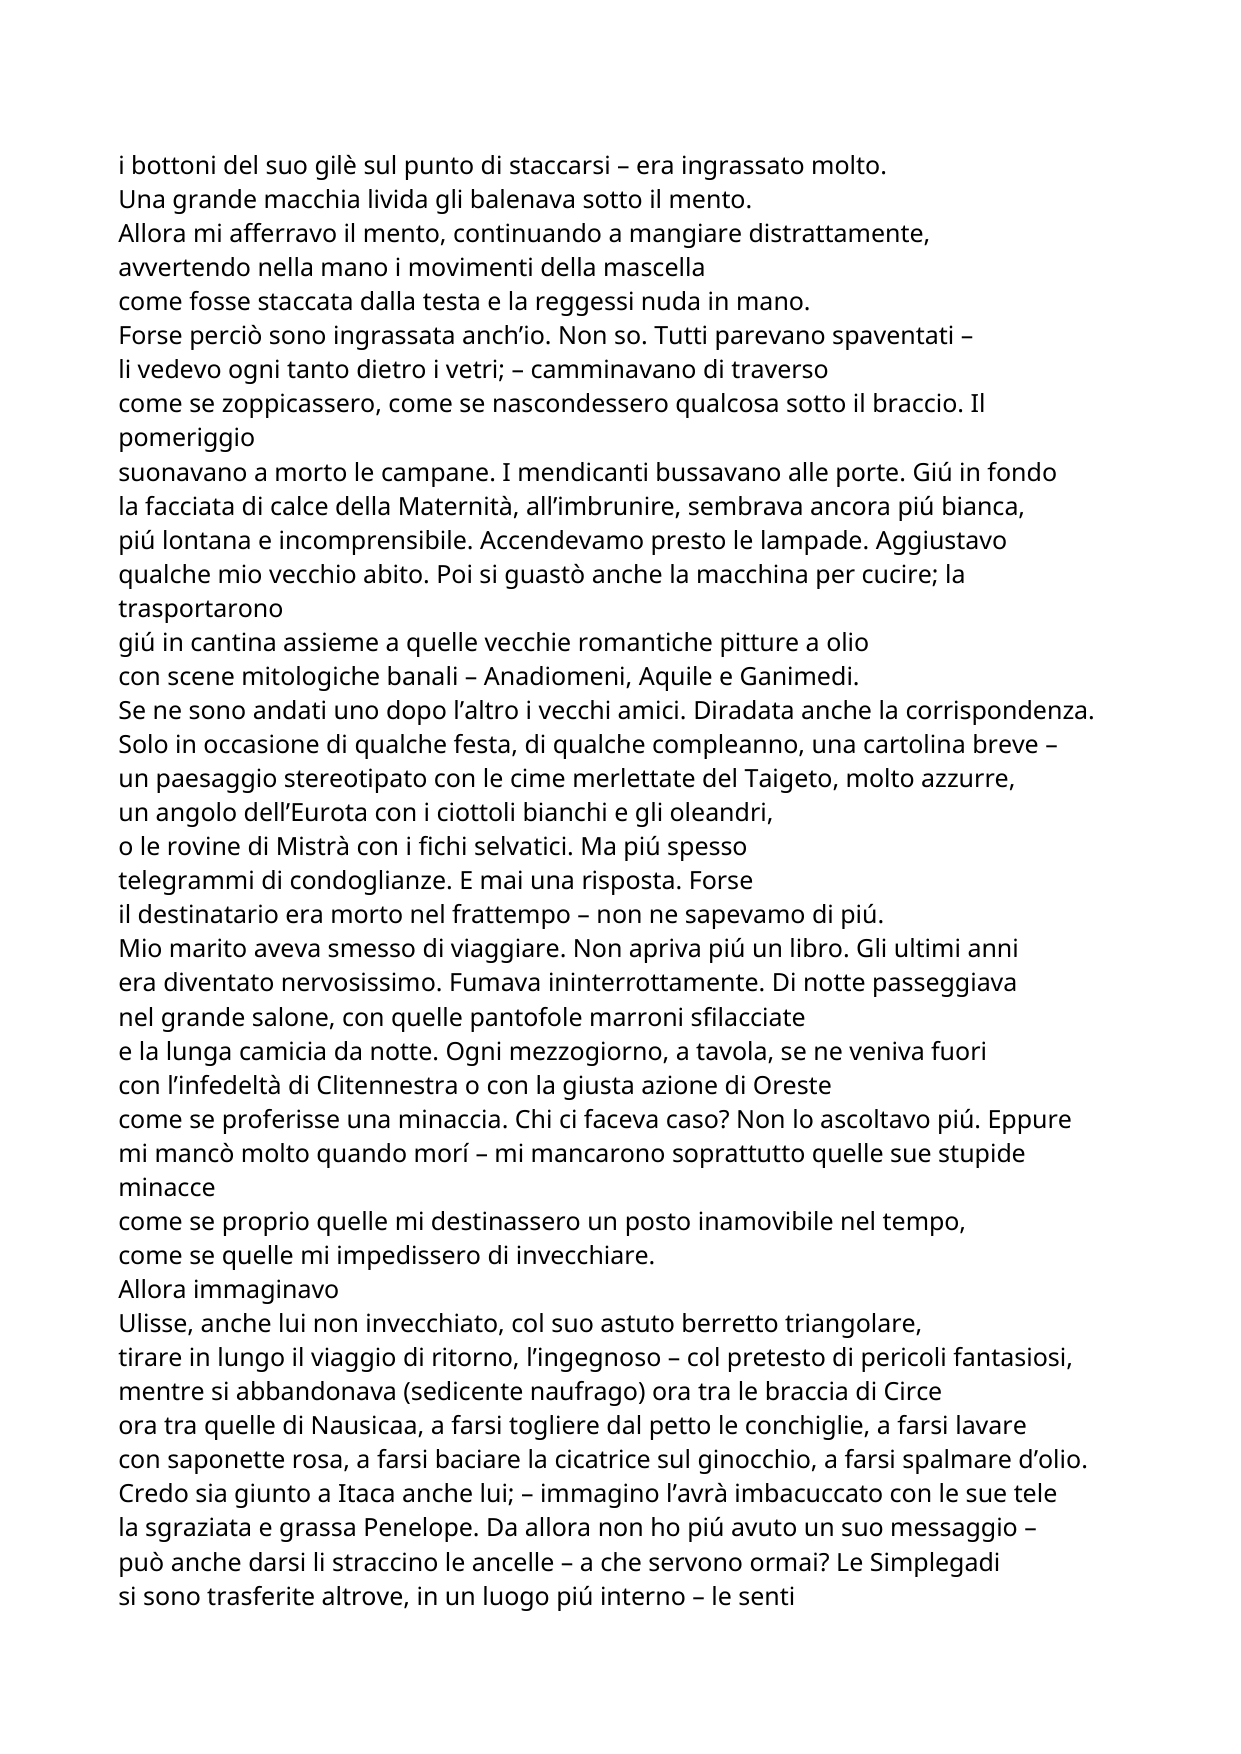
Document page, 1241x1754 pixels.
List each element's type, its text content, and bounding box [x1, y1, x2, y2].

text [118, 148, 1122, 216]
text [118, 1476, 1122, 1612]
text Se ne sono andati uno dopo l’altro i vecchi amici. Diradata anche la corrispondenza. Solo in occasione di qualche festa, di qualche compleanno, una cartolina breve – un paesaggio stereotipato con le cime merlettate del Taigeto, molto azzurre, un angolo dell’Eurota con i ciottoli bianchi e gli oleandri, o le rovine di Mistrà con i fichi selvatici. Ma piú spesso telegrammi di condoglianze. E mai una risposta. Forse il destinatario era morto nel frattempo – non ne sapevamo di piú. [118, 693, 1122, 931]
text Mio marito aveva smesso di viaggiare. Non apriva piú un libro. Gli ultimi anni era diventato nervosissimo. Fumava ininterrottamente. Di notte passeggiava nel grande salone, con quelle pantofole marroni sfilacciate e la lunga camicia da notte. Ogni mezzogiorno, a tavola, se ne veniva fuori con l’infedeltà di Clitennestra o con la giusta azione di Oreste come se proferisse una minaccia. Chi ci faceva caso? Non lo ascoltavo piú. Eppure mi mancò molto quando morí – mi mancarono soprattutto quelle sue stupide minacce come se proprio quelle mi destinassero un posto inamovibile nel tempo, come se quelle mi impedissero di invecchiare. Allora immaginavo Ulisse, anche lui non invecchiato, col suo astuto berretto triangolare, tirare in lungo il viaggio di ritorno, l’ingegnoso – col pretesto di pericoli fantasiosi, mentre si abbandonava (sedicente naufrago) ora tra le braccia di Circe ora tra quelle di Nausicaa, a farsi togliere dal petto le conchiglie, a farsi lavare con saponette rosa, a farsi baciare la cicatrice sul ginocchio, a farsi spalmare d’olio. [118, 931, 1122, 1476]
text Allora mi afferravo il mento, continuando a mangiare distrattamente, avvertendo nella mano i movimenti della mascella come fosse staccata dalla testa e la reggessi nuda in mano. Forse perciò sono ingrassata anch’io. Non so. Tutti parevano spaventati – li vedevo ogni tanto dietro i vetri; – camminavano di traverso come se zoppicassero, come se nascondessero qualcosa sotto il braccio. Il pomeriggio suonavano a morto le campane. I mendicanti bussavano alle porte. Giú in fondo la facciata di calce della Maternità, all’imbrunire, sembrava ancora piú bianca, piú lontana e incomprensibile. Accendevamo presto le lampade. Aggiustavo qualche mio vecchio abito. Poi si guastò anche la macchina per cucire; la trasportarono giú in cantina assieme a quelle vecchie romantiche pitture a olio con scene mitologiche banali – Anadiomeni, Aquile e Ganimedi. [118, 216, 1122, 693]
